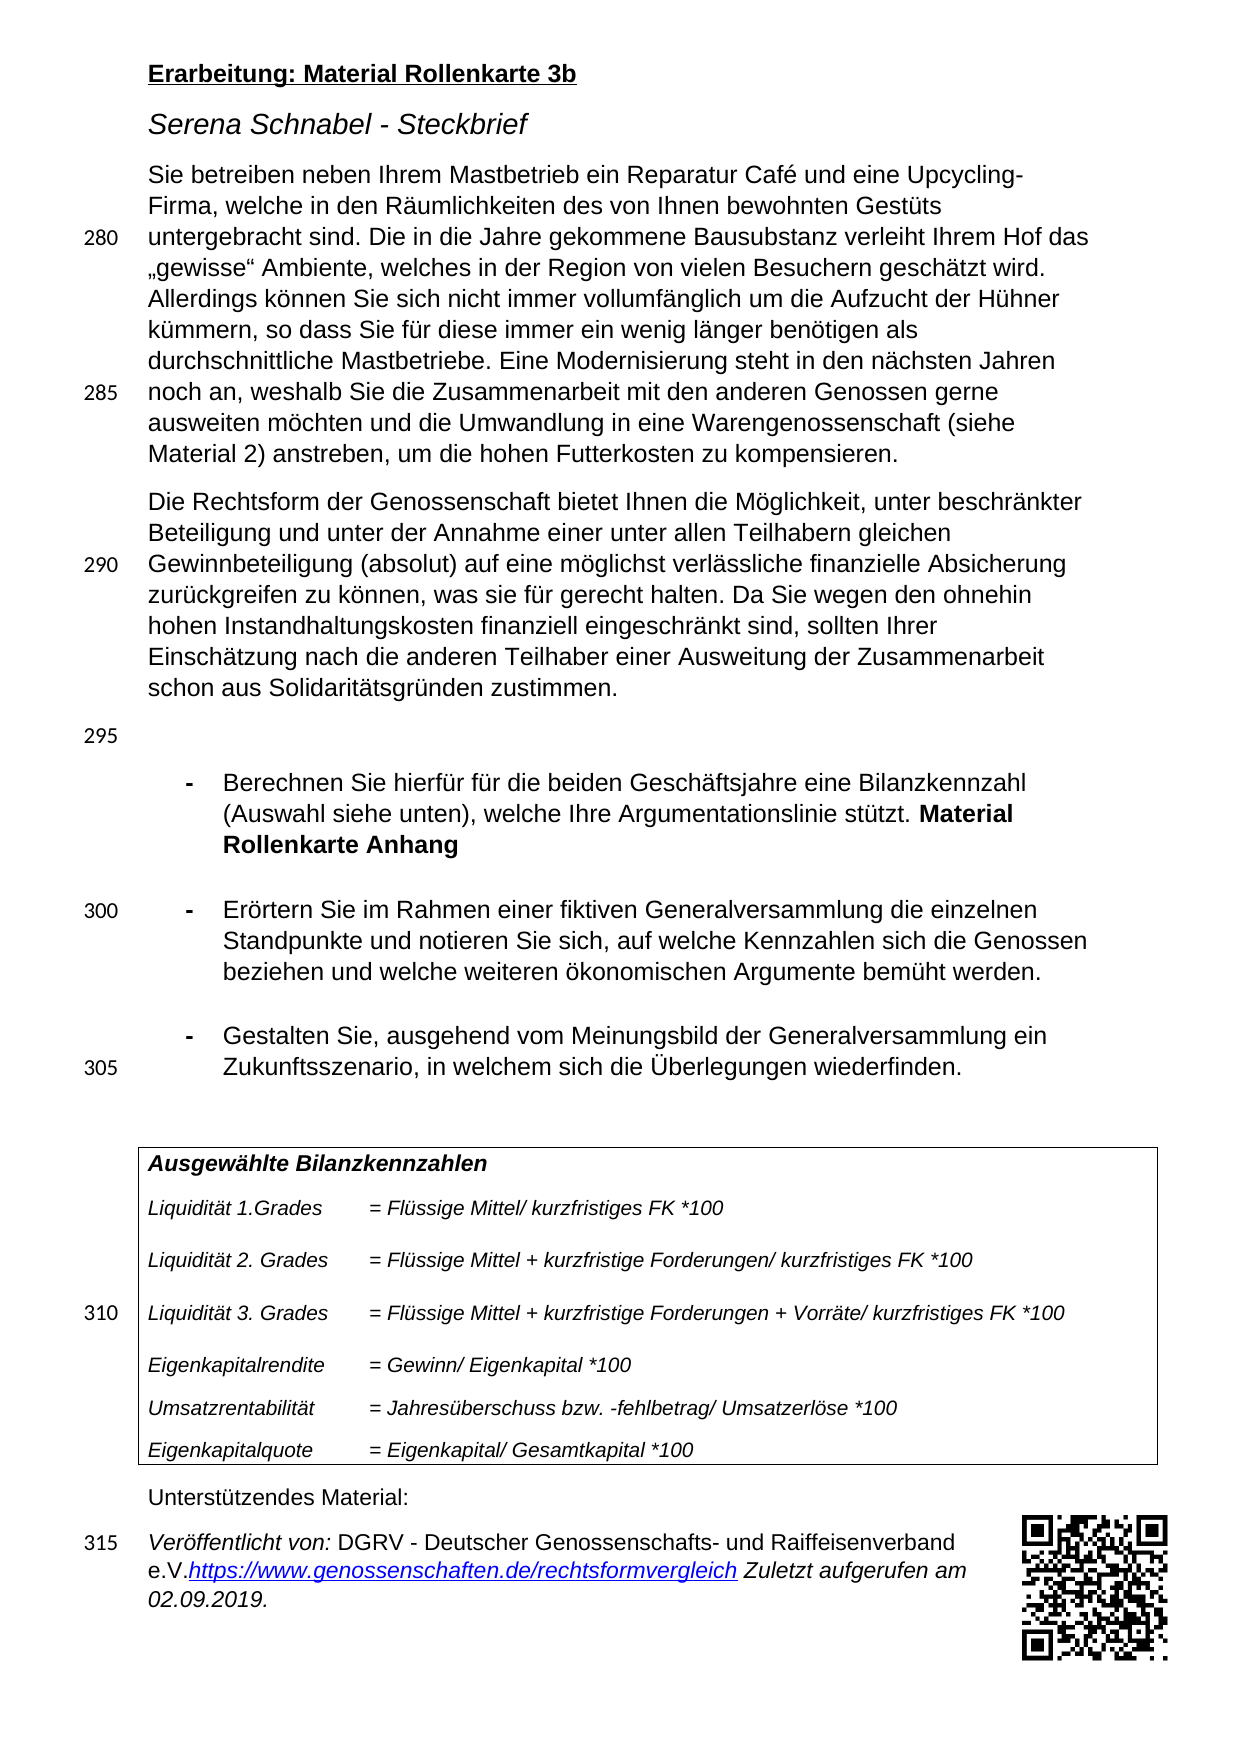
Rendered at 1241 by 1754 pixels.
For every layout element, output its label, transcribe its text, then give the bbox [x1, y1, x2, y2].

text Liquidität 3. Grades = Flüssige Mittel + kurzfristige Forderungen + Vorräte/ kurzfristiges FK *100 [139, 1297, 1157, 1324]
text Eigenkapitalrendite = Gewinn/ Eigenkapital *100 [139, 1350, 1157, 1377]
text Serena Schnabel - Steckbrief [148, 107, 1093, 140]
picture [1013, 1506, 1175, 1669]
text Die Rechtsform der Genossenschaft bietet Ihnen die Möglichkeit, unter beschränkter Beteiligung und unter der Annahme einer unter allen Teilhabern gleichen Gewinnbeteiligung (absolut) auf eine möglichst verlässliche finanzielle Absicherung zurückgreifen zu können, was sie für gerecht halten. Da Sie wegen den ohnehin hohen Instandhaltungskosten finanziell eingeschränkt sind, sollten Ihrer Einschätzung nach die anderen Teilhaber einer Ausweitung der Zusammenarbeit schon aus Solidaritätsgründen zustimmen. [148, 487, 1093, 702]
list Berechnen Sie hierfür für die beiden Geschäftsjahre eine Bilanzkennzahl (Auswahl siehe unten), welche Ihre Argumentationslinie stützt. Material Rollenkarte Anhang [185, 768, 1093, 859]
list Erörtern Sie im Rahmen einer fiktiven Generalversammlung die einzelnen Standpunkte und notieren Sie sich, auf welche Kennzahlen sich die Genossen beziehen und welche weiteren ökonomischen Argumente bemüht werden. [185, 894, 1093, 985]
text Veröffentlicht von: DGRV - Deutscher Genossenschafts- und Raiffeisenverband e.V.https://www.genossenschaften.de/rechtsformvergleich Zuletzt aufgerufen am 02.09.2019. [148, 1529, 1013, 1612]
list Gestalten Sie, ausgehend vom Meinungsbild der Generalversammlung ein Zukunftsszenario, in welchem sich die Überlegungen wiederfinden. [185, 1021, 1093, 1081]
text Sie betreiben neben Ihrem Mastbetrieb ein Reparatur Café und eine Upcycling-Firma, welche in den Räumlichkeiten des von Ihnen bewohnten Gestüts untergebracht sind. Die in die Jahre gekommene Bausubstanz verleiht Ihrem Hof das „gewisse“ Ambiente, welches in der Region von vielen Besuchern geschätzt wird. Allerdings können Sie sich nicht immer vollumfänglich um die Aufzucht der Hühner kümmern, so dass Sie für diese immer ein wenig länger benötigen als durchschnittliche Mastbetriebe. Eine Modernisierung steht in den nächsten Jahren noch an, weshalb Sie die Zusammenarbeit mit den anderen Genossen gerne ausweiten möchten und die Umwandlung in eine Warengenossenschaft (siehe Material 2) anstreben, um die hohen Futterkosten zu kompensieren. [148, 160, 1093, 468]
text Erarbeitung: Material Rollenkarte 3b [148, 59, 1093, 88]
text Umsatzrentabilität = Jahresüberschuss bzw. -fehlbetrag/ Umsatzerlöse *100 [139, 1393, 1157, 1420]
text Liquidität 2. Grades = Flüssige Mittel + kurzfristige Forderungen/ kurzfristiges FK *100 [139, 1245, 1157, 1272]
text Unterstützendes Material: [148, 1484, 1093, 1510]
text Ausgewählte Bilanzkennzahlen [139, 1148, 1157, 1177]
text Liquidität 1.Grades = Flüssige Mittel/ kurzfristiges FK *100 [139, 1192, 1157, 1219]
text Eigenkapitalquote = Eigenkapital/ Gesamtkapital *100 [139, 1435, 1157, 1464]
